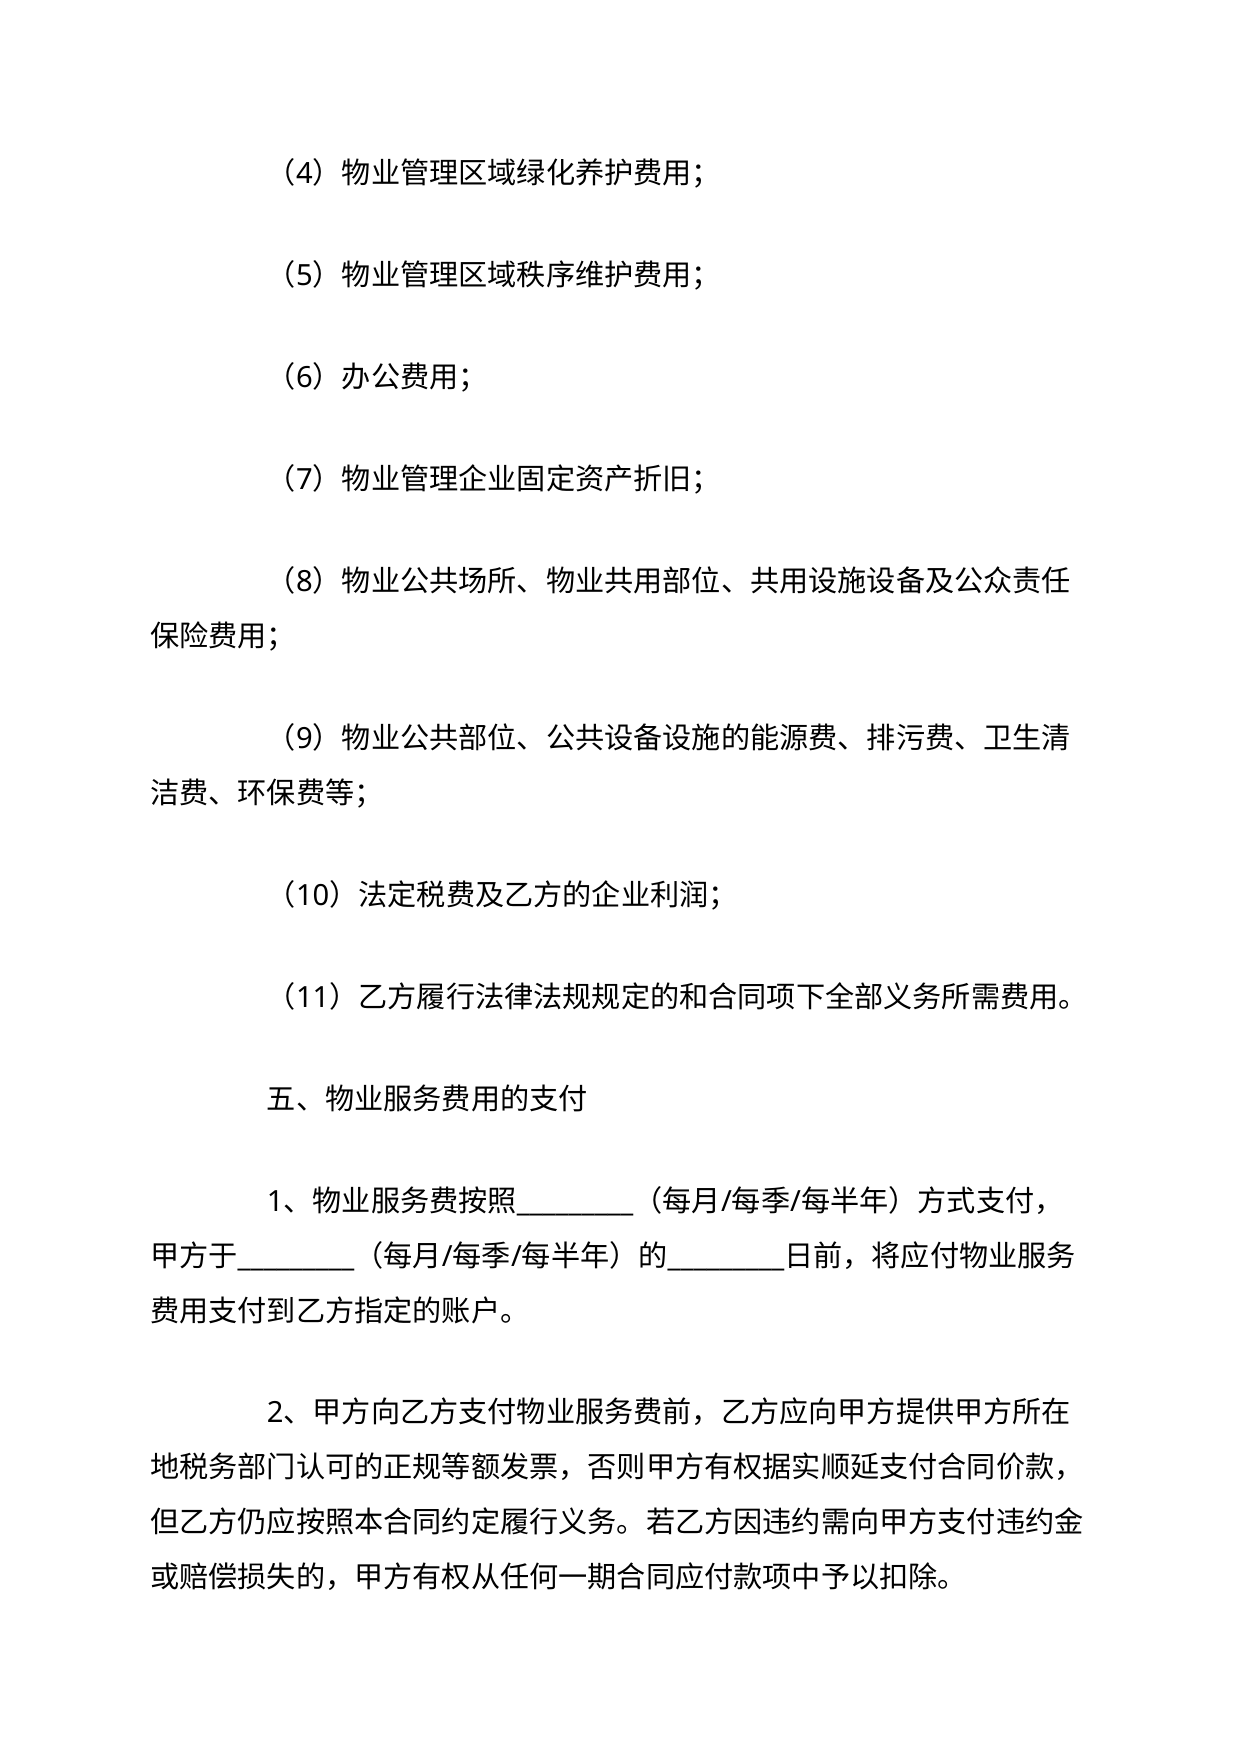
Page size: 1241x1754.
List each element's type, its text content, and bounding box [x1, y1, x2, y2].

text （6）办公费用； [150, 354, 1090, 396]
text （7）物业管理企业固定资产折旧； [150, 456, 1090, 498]
text （4）物业管理区域绿化养护费用； [150, 150, 1090, 192]
text 2、甲方向乙方支付物业服务费前，乙方应向甲方提供甲方所在地税务部门认可的正规等额发票，否则甲方有权据实顺延支付合同价款，但乙方仍应按照本合同约定履行义务。若乙方因违约需向甲方支付违约金或赔偿损失的，甲方有权从任何一期合同应付款项中予以扣除。 [150, 1389, 1090, 1596]
text 1、物业服务费按照_________（每月/每季/每半年）方式支付，甲方于_________（每月/每季/每半年）的_________日前，将应付物业服务费用支付到乙方指定的账户。 [150, 1177, 1090, 1329]
text 五、物业服务费用的支付 [150, 1075, 1090, 1118]
text （5）物业管理区域秩序维护费用； [150, 252, 1090, 294]
text （9）物业公共部位、公共设备设施的能源费、排污费、卫生清洁费、环保费等； [150, 715, 1090, 812]
text （11）乙方履行法律法规规定的和合同项下全部义务所需费用。 [150, 973, 1090, 1016]
text （10）法定税费及乙方的企业利润； [150, 871, 1090, 914]
text （8）物业公共场所、物业共用部位、共用设施设备及公众责任保险费用； [150, 558, 1090, 655]
